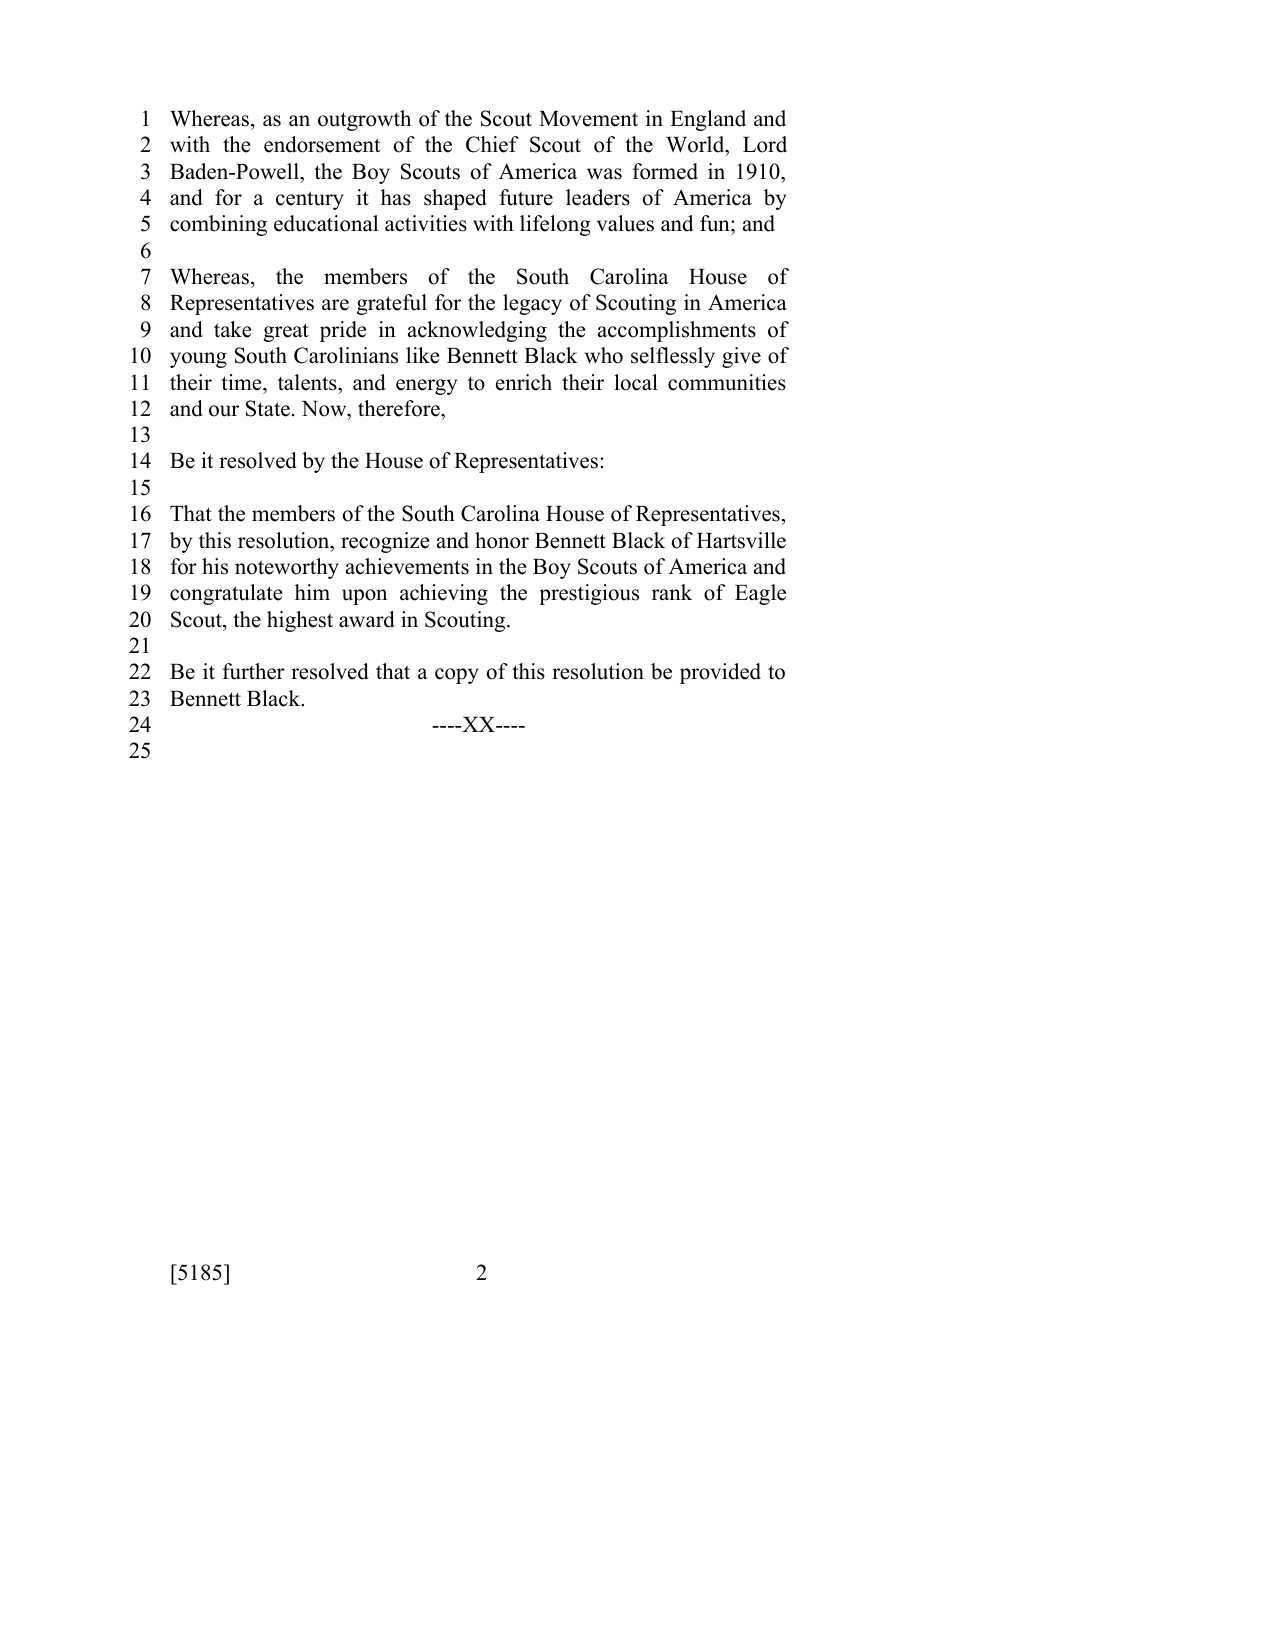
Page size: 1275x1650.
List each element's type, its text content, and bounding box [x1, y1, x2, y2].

text Be it resolved by the House of Representatives: [169, 448, 787, 474]
text Be it further resolved that a copy of this resolution be provided to Bennett Black. [169, 658, 787, 711]
text ----XX---- [169, 711, 787, 737]
text Whereas, the members of the South Carolina House of Representatives are grateful for the legacy of Scouting in America and take great pride in acknowledging the accomplishments of young South Carolinians like Bennett Black who selflessly give of their time, talents, and energy to enrich their local communities and our State. Now, therefore, [169, 263, 787, 421]
text That the members of the South Carolina House of Representatives, by this resolution, recognize and honor Bennett Black of Hartsville for his noteworthy achievements in the Boy Scouts of America and congratulate him upon achieving the prestigious rank of Eagle Scout, the highest award in Scouting. [169, 500, 787, 632]
text Whereas, as an outgrowth of the Scout Movement in England and with the endorsement of the Chief Scout of the World, Lord Baden-Powell, the Boy Scouts of America was formed in 1910, and for a century it has shaped future leaders of America by combining educational activities with lifelong values and fun; and [169, 105, 787, 237]
